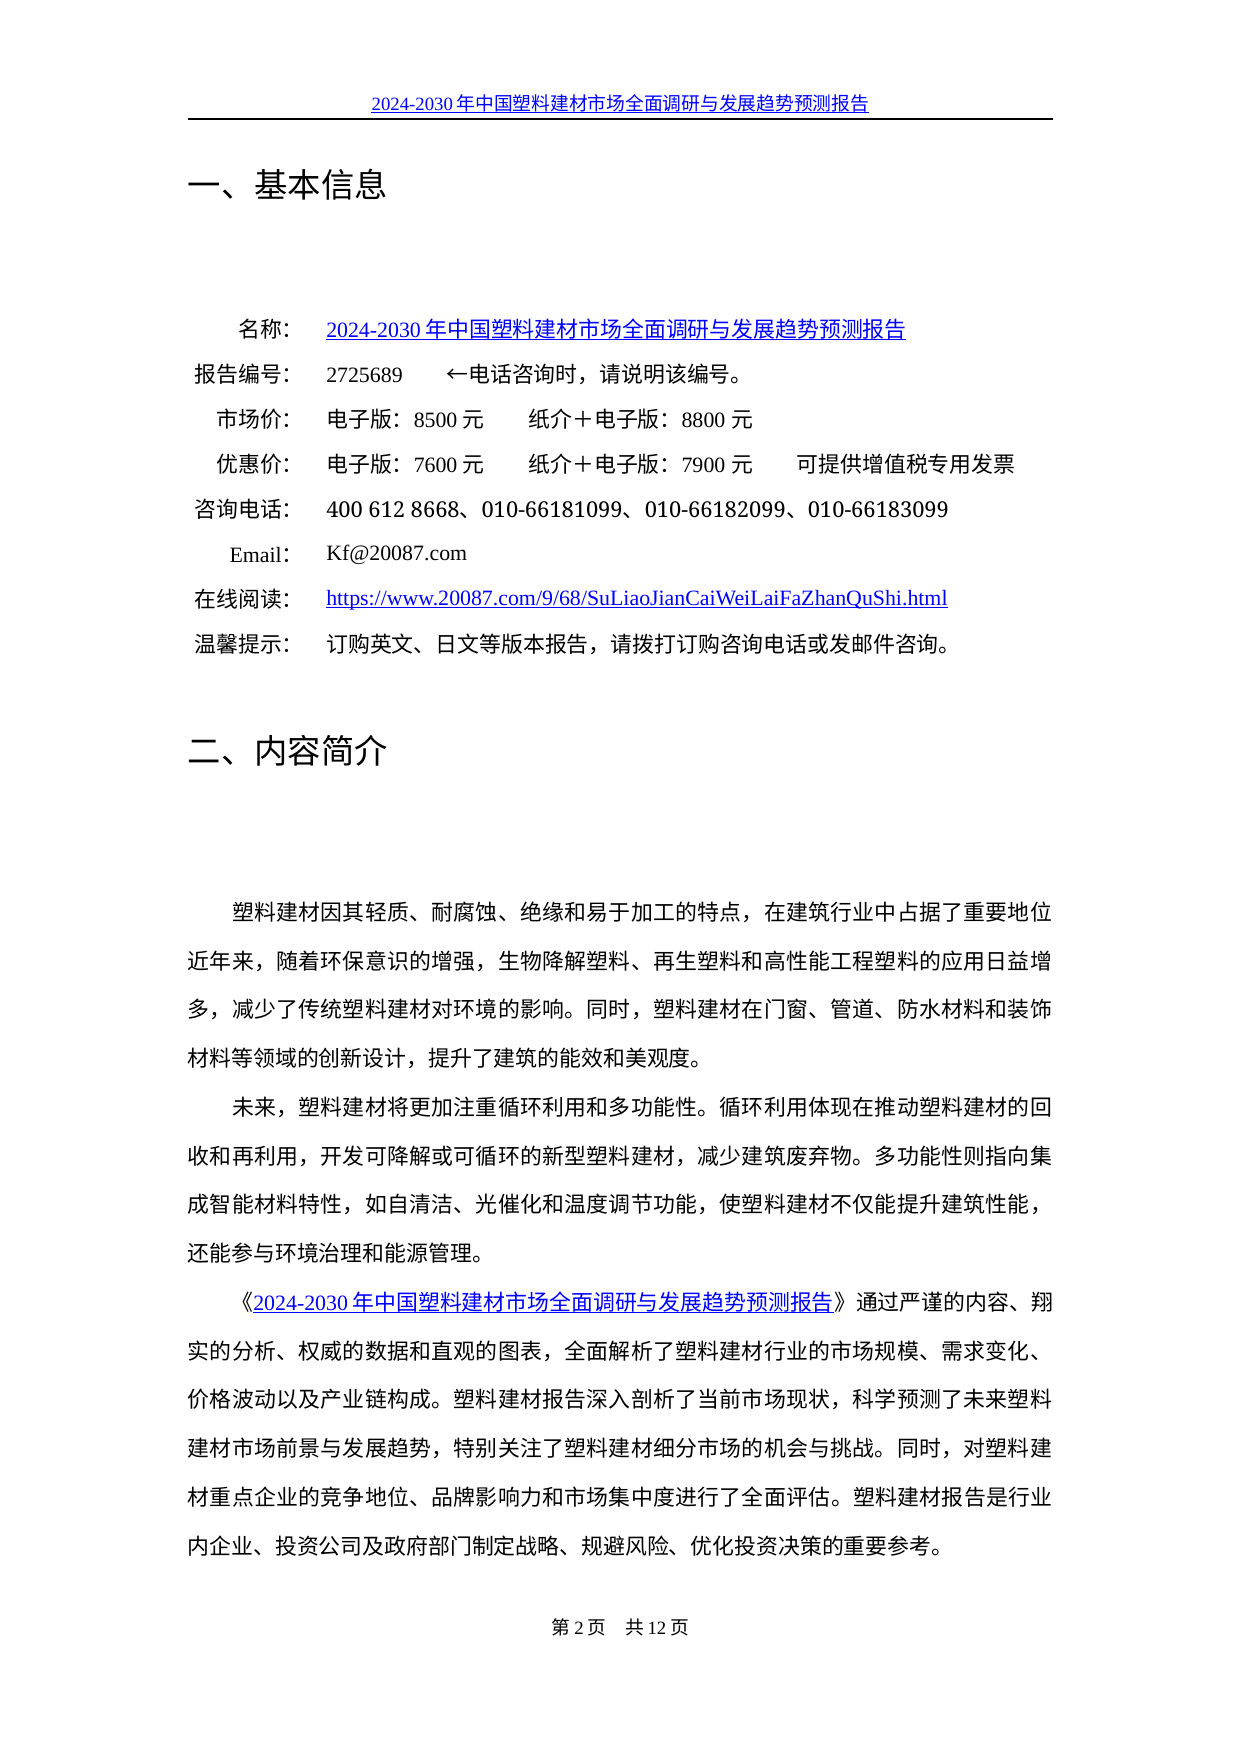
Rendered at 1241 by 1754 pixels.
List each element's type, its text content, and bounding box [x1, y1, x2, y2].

table_cell 2725689 ←电话咨询时，请说明该编号。 [315, 357, 1073, 402]
title 一、基本信息 [187, 150, 1053, 215]
table_header 名称： [167, 312, 315, 357]
table_cell 在线阅读： [167, 582, 315, 627]
table_cell 400 612 8668、010-66181099、010-66182099、010-66183099 [315, 492, 1073, 537]
table_cell 电子版：7600 元 纸介＋电子版：7900 元 可提供增值税专用发票 [315, 447, 1073, 492]
table_cell 温馨提示： [167, 627, 315, 672]
table_cell 订购英文、日文等版本报告，请拨打订购咨询电话或发邮件咨询。 [315, 627, 1073, 672]
table_header 2024-2030年中国塑料建材市场全面调研与发展趋势预测报告 [315, 312, 1073, 357]
table_cell Kf@20087.com [315, 537, 1073, 582]
table_cell Email： [167, 537, 315, 582]
table_cell [315, 582, 1073, 627]
table_cell 咨询电话： [167, 492, 315, 537]
table_cell 报告编号： [167, 357, 315, 402]
table_cell 电子版：8500 元 纸介＋电子版：8800 元 [315, 402, 1073, 447]
table_cell 优惠价： [167, 447, 315, 492]
title 二、内容简介 [187, 717, 1053, 782]
table_cell 市场价： [167, 402, 315, 447]
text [187, 894, 1053, 1561]
